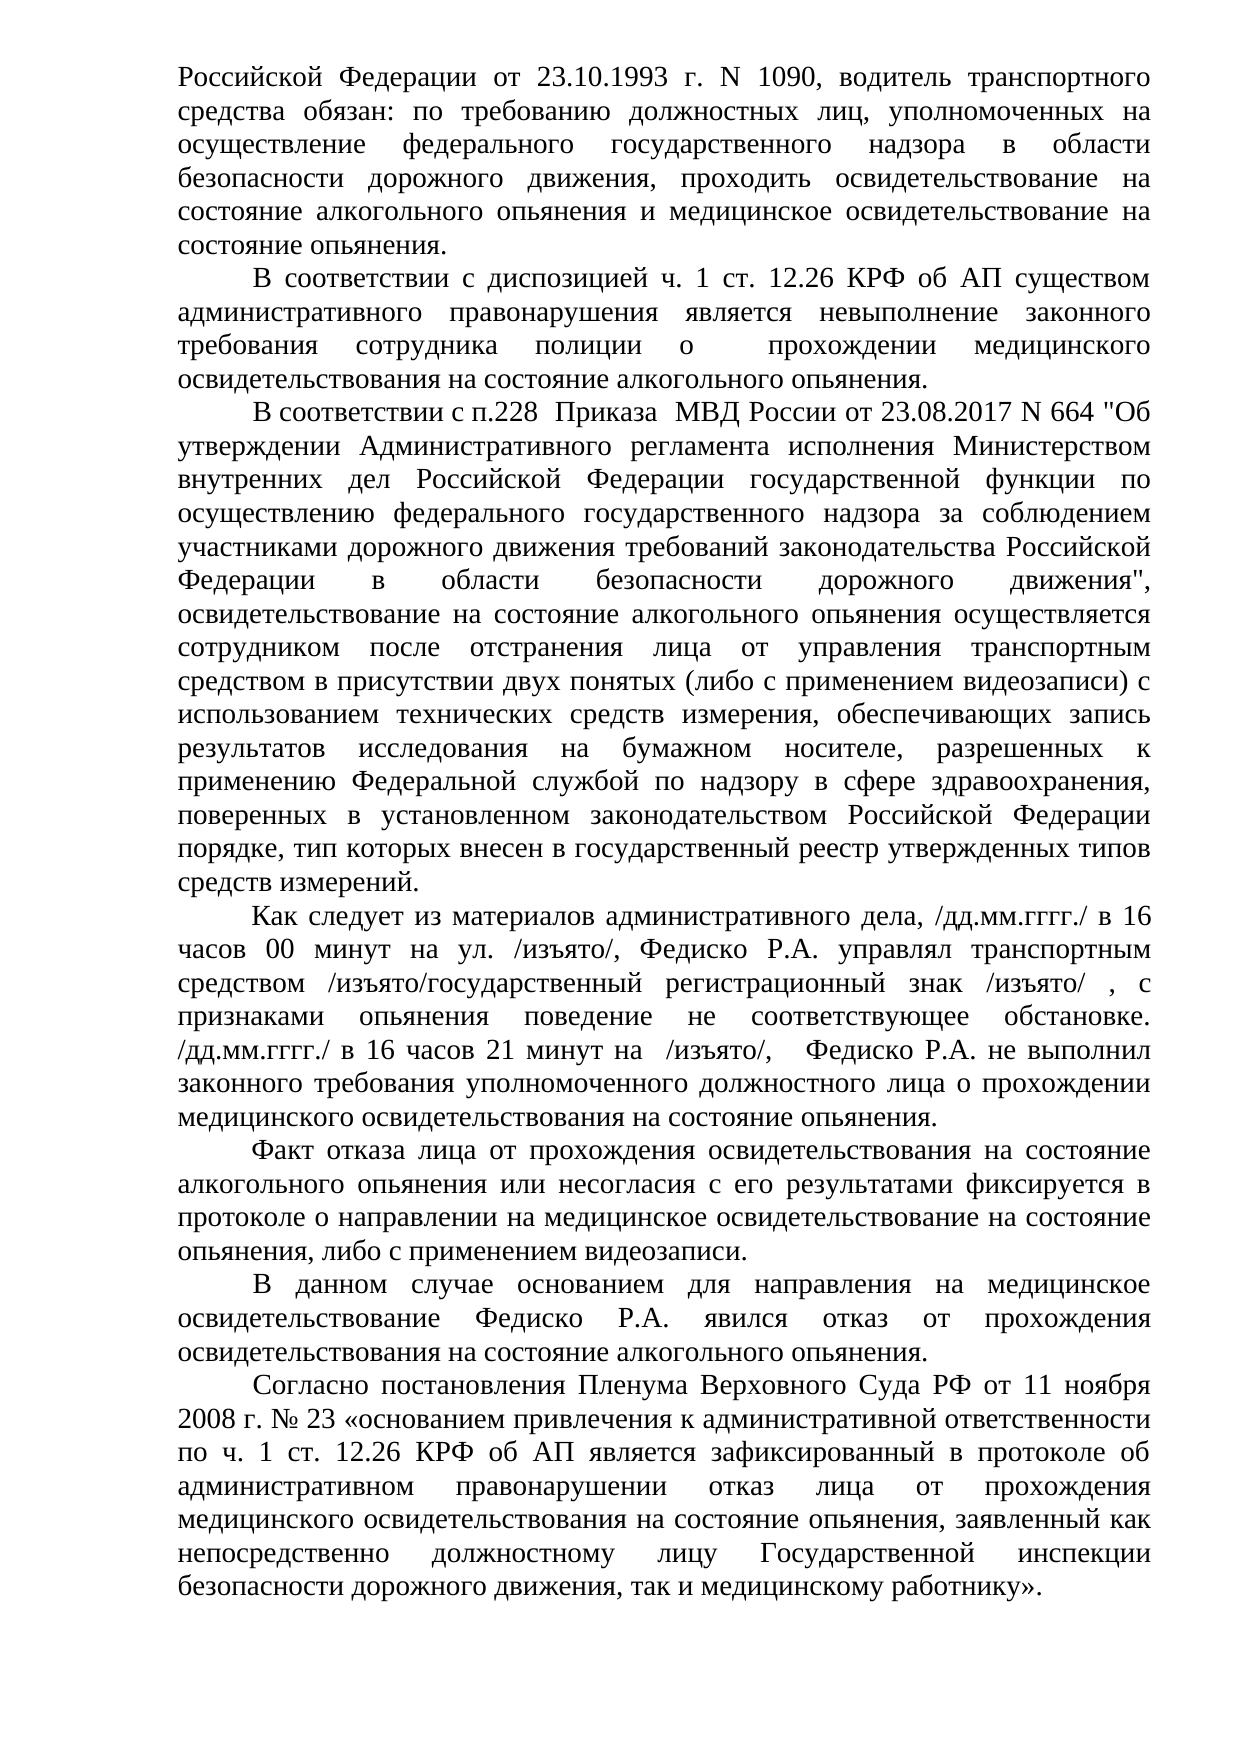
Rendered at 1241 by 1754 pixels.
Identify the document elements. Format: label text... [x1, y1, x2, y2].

text В соответствии с п.228 Приказа МВД России от 23.08.2017 N 664 "Об утверждении Административного регламента исполнения Министерством внутренних дел Российской Федерации государственной функции по осуществлению федерального государственного надзора за соблюдением участниками дорожного движения требований законодательства Российской Федерации в области безопасности дорожного движения", освидетельствование на состояние алкогольного опьянения осуществляется сотрудником после отстранения лица от управления транспортным средством в присутствии двух понятых (либо с применением видеозаписи) с использованием технических средств измерения, обеспечивающих запись результатов исследования на бумажном носителе, разрешенных к применению Федеральной службой по надзору в сфере здравоохранения, поверенных в установленном законодательством Российской Федерации порядке, тип которых внесен в государственный реестр утвержденных типов средств измерений. [177, 394, 1152, 898]
text В соответствии с диспозицией ч. 1 ст. 12.26 КРФ об АП существом административного правонарушения является невыполнение законного требования сотрудника полиции о прохождении медицинского освидетельствования на состояние алкогольного опьянения. [177, 260, 1152, 394]
text Факт отказа лица от прохождения освидетельствования на состояние алкогольного опьянения или несогласия с его результатами фиксируется в протоколе о направлении на медицинское освидетельствование на состояние опьянения, либо с применением видеозаписи. [177, 1132, 1152, 1267]
text Согласно постановления Пленума Верховного Суда РФ от 11 ноября 2008 г. № 23 «основанием привлечения к административной ответственности по ч. 1 ст. 12.26 КРФ об АП является зафиксированный в протоколе об административном правонарушении отказ лица от прохождения медицинского освидетельствования на состояние опьянения, заявленный как непосредственно должностному лицу Государственной инспекции безопасности дорожного движения, так и медицинскому работнику». [177, 1367, 1152, 1602]
text Как следует из материалов административного дела, /дд.мм.гггг./ в 16 часов 00 минут на ул. /изъято/, Федиско Р.А. управлял транспортным средством /изъято/государственный регистрационный знак /изъято/ , с признаками опьянения поведение не соответствующее обстановке. /дд.мм.гггг./ в 16 часов 21 минут на /изъято/, Федиско Р.А. не выполнил законного требования уполномоченного должностного лица о прохождении медицинского освидетельствования на состояние опьянения. [177, 898, 1152, 1132]
text В данном случае основанием для направления на медицинское освидетельствование Федиско Р.А. явился отказ от прохождения освидетельствования на состояние алкогольного опьянения. [177, 1267, 1152, 1367]
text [177, 59, 1152, 260]
